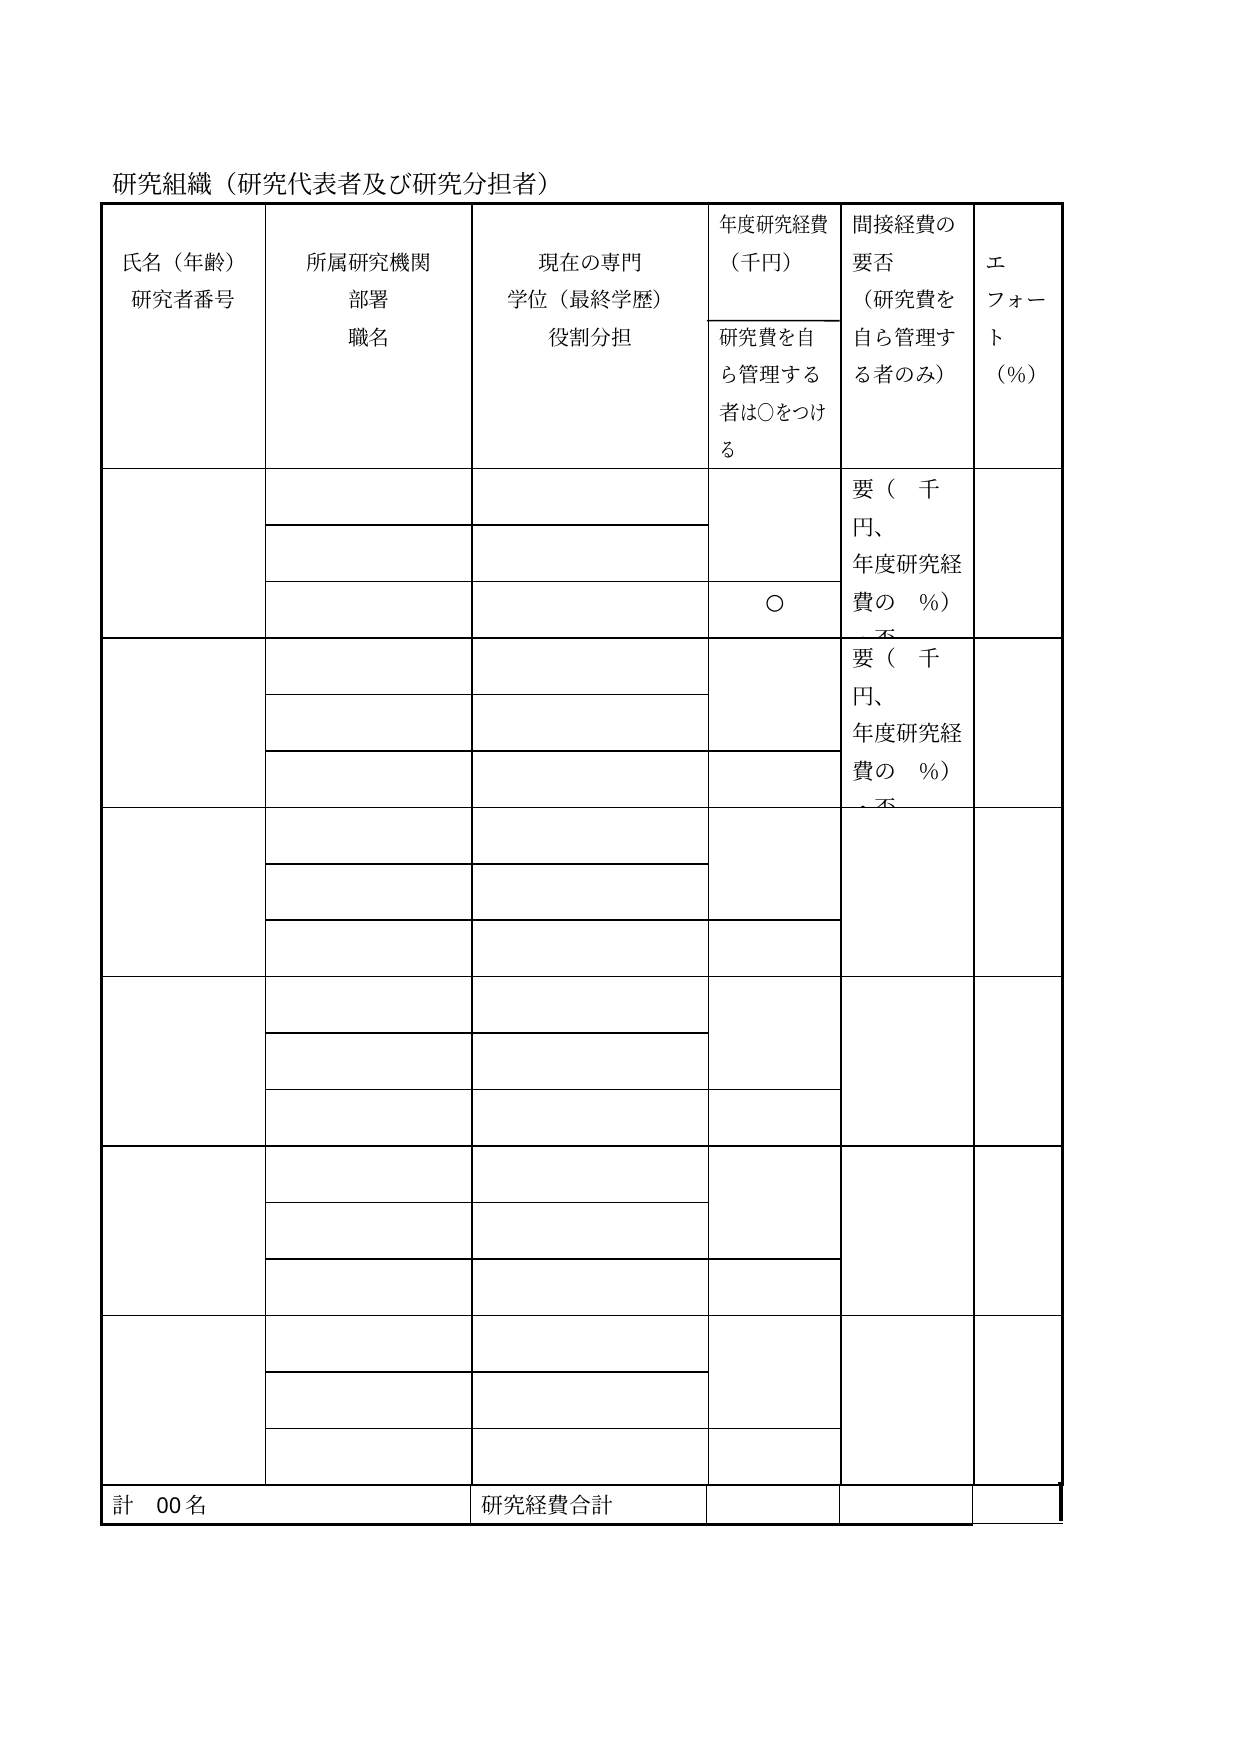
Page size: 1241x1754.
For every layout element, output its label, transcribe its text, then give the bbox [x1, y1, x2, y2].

table_cell [975, 469, 1061, 637]
table_cell [266, 639, 471, 693]
table_cell [709, 1429, 840, 1484]
table_cell [266, 582, 471, 637]
table_cell [266, 469, 471, 524]
table_cell 要（ 千円、 年度研究経費の ％） ・否 [842, 469, 973, 637]
table_cell [709, 808, 840, 919]
table_cell [266, 1260, 471, 1314]
table_cell [473, 752, 708, 806]
table_cell [842, 1147, 973, 1314]
table_cell [975, 977, 1061, 1145]
table_cell [975, 808, 1061, 976]
table_cell [473, 977, 708, 1032]
table_cell [707, 1486, 839, 1523]
table_cell [266, 695, 471, 750]
table_cell [266, 1034, 471, 1089]
table_cell [266, 1147, 471, 1202]
table_cell [473, 1203, 708, 1258]
table_cell [709, 639, 840, 750]
table_cell [842, 977, 973, 1145]
table_header 氏名（年齢） 研究者番号 [103, 205, 265, 468]
table_cell 計 00名 [103, 1486, 470, 1523]
table_cell [842, 808, 973, 976]
table_cell [266, 921, 471, 976]
table_cell [709, 469, 840, 581]
table_cell [266, 1316, 471, 1371]
table_cell [103, 808, 265, 976]
table_cell [103, 1147, 265, 1314]
table_cell [973, 1486, 1061, 1523]
table_cell [473, 1316, 708, 1371]
table_cell [473, 1090, 708, 1145]
table_cell [709, 921, 840, 976]
table_cell [842, 1316, 973, 1484]
table_cell [709, 752, 840, 806]
table_cell [709, 1090, 840, 1145]
table_cell [840, 1486, 972, 1523]
table_cell [473, 1260, 708, 1314]
table_cell [103, 639, 265, 806]
table_cell [473, 695, 708, 750]
table_header 現在の専門 学位（最終学歴） 役割分担 [473, 205, 708, 468]
table_cell [266, 977, 471, 1032]
table_cell ○ [709, 582, 840, 637]
table_header 所属研究機関 部署 職名 [266, 205, 471, 468]
table_cell [266, 1203, 471, 1258]
table_cell [975, 639, 1061, 806]
table_cell [709, 1147, 840, 1258]
table_cell [473, 1147, 708, 1202]
table_cell [103, 469, 265, 637]
table_cell [473, 1373, 708, 1427]
table_cell [473, 921, 708, 976]
table_cell [709, 1316, 840, 1427]
table_cell [103, 977, 265, 1145]
table_cell 要（ 千円、 年度研究経費の ％） ・否 [842, 639, 973, 806]
table_header 年度研究経費 （千円） 研究費を自ら管理する者は○をつける [709, 322, 840, 468]
table_cell [266, 1090, 471, 1145]
table_cell [266, 1373, 471, 1427]
table_cell [473, 808, 708, 863]
table_cell [266, 1429, 471, 1484]
table_cell [103, 1316, 265, 1484]
table_cell [473, 1429, 708, 1484]
table_cell [473, 1034, 708, 1089]
table_cell [266, 526, 471, 581]
table_header 年度研究経費 （千円） 研究費を自ら管理する者は○をつける [709, 205, 840, 319]
text 研究組織（研究代表者及び研究分担者） [112, 164, 1128, 202]
table_cell [266, 865, 471, 919]
table_cell [473, 526, 708, 581]
table_cell 研究経費合計 [471, 1486, 706, 1523]
table_cell [975, 1316, 1061, 1484]
table_cell [473, 469, 708, 524]
table_cell [266, 752, 471, 806]
table_cell [709, 977, 840, 1089]
table_cell [975, 1147, 1061, 1314]
table_cell [709, 1260, 840, 1314]
table_cell [473, 582, 708, 637]
table_cell [266, 808, 471, 863]
table_header 間接経費の要否 （研究費を自ら管理する者のみ） [842, 205, 973, 468]
table_header エフォート （％） [975, 205, 1061, 468]
table_cell [473, 865, 708, 919]
table_cell [473, 639, 708, 693]
